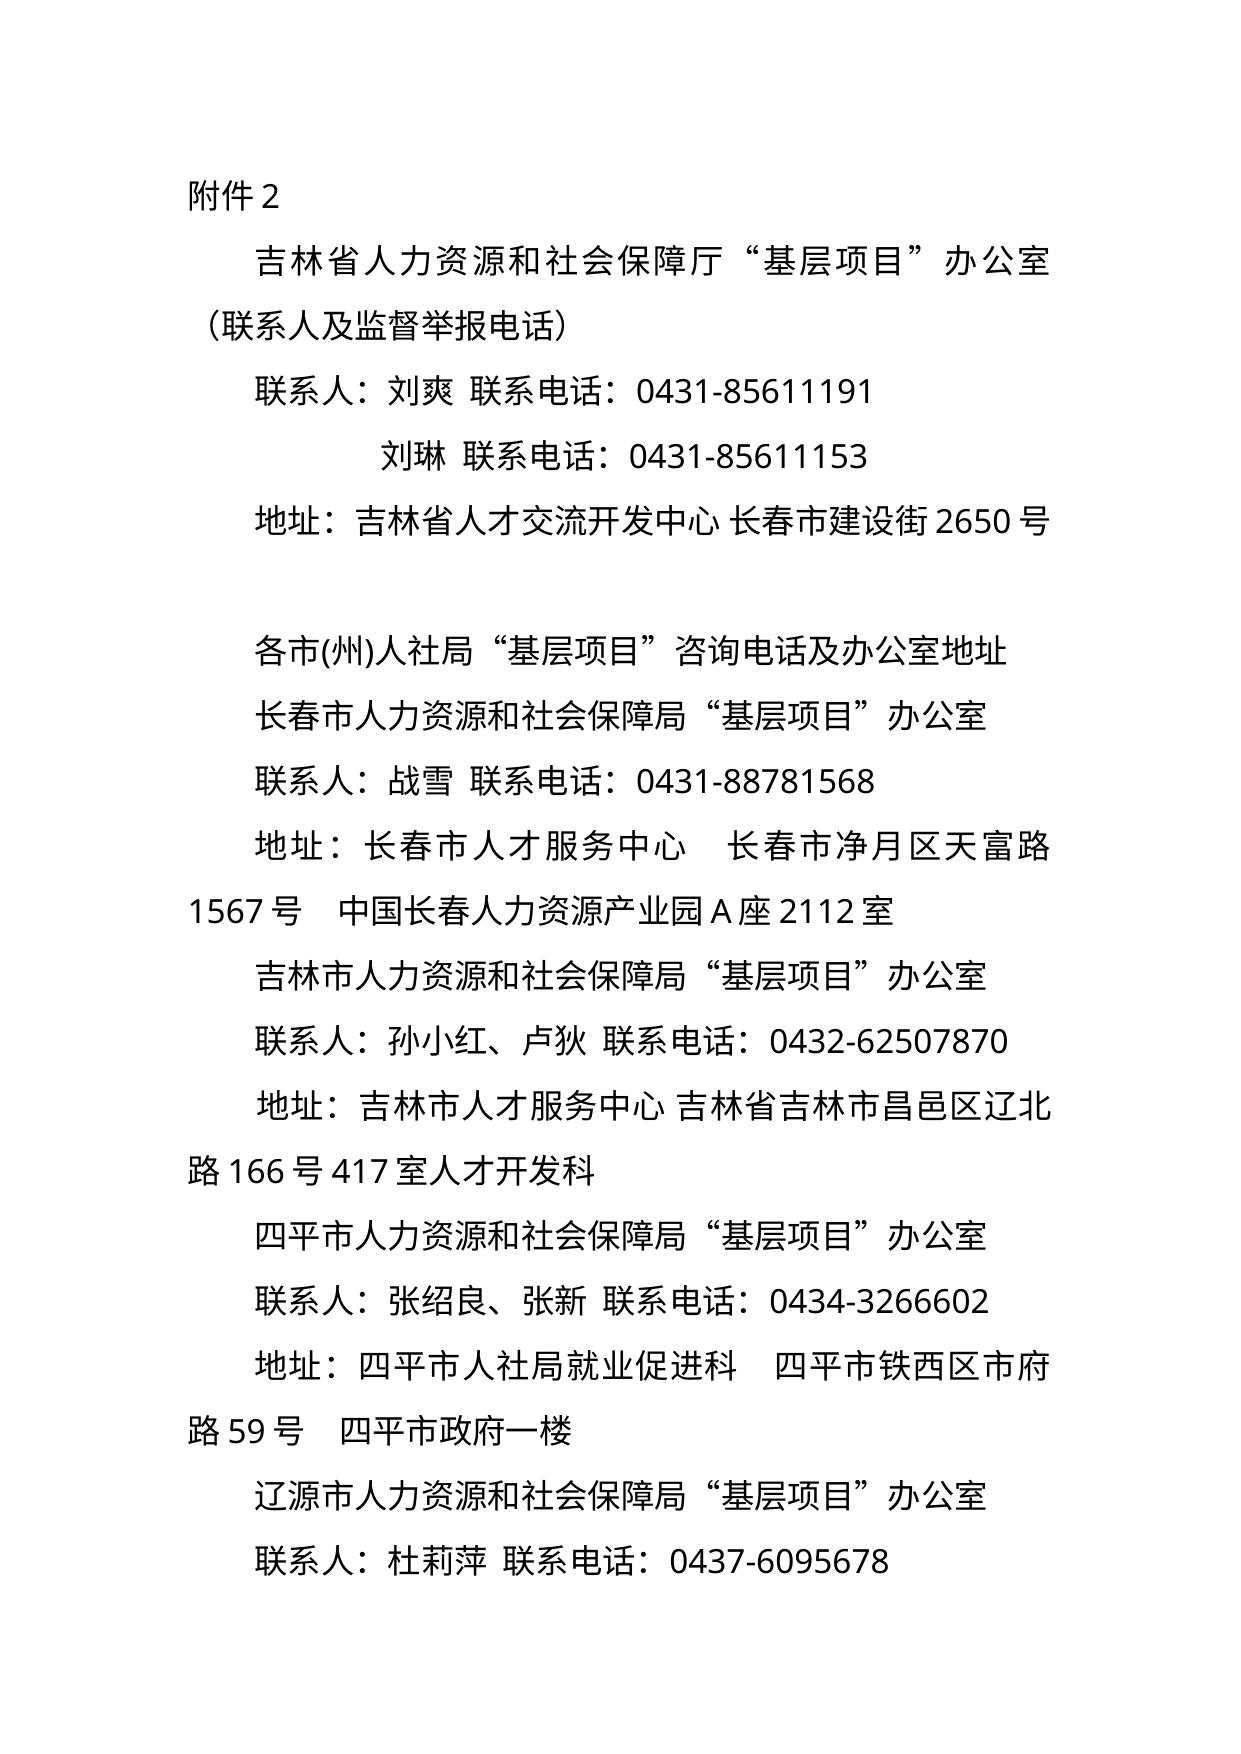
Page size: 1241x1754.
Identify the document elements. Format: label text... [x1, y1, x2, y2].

text 吉林省人力资源和社会保障厅“基层项目”办公室（联系人及监督举报电话） [187, 227, 1053, 357]
text 地址：吉林省人才交流开发中心 长春市建设街2650号 [187, 487, 1053, 552]
text 吉林市人力资源和社会保障局“基层项目”办公室 [187, 942, 1053, 1007]
text 地址：长春市人才服务中心 长春市净月区天富路1567号 中国长春人力资源产业园A座2112室 [187, 812, 1053, 942]
text 地址：四平市人社局就业促进科 四平市铁西区市府路59号 四平市政府一楼 [187, 1332, 1053, 1462]
text 辽源市人力资源和社会保障局“基层项目”办公室 [187, 1462, 1053, 1527]
text 联系人：杜莉萍 联系电话：0437-6095678 [187, 1527, 1053, 1592]
text 联系人：刘爽 联系电话：0431-85611191 [187, 357, 1053, 422]
text 附件2 [187, 162, 1053, 227]
text 四平市人力资源和社会保障局“基层项目”办公室 [187, 1202, 1053, 1267]
text 刘琳 联系电话：0431-85611153 [187, 422, 1053, 487]
text 地址：吉林市人才服务中心 吉林省吉林市昌邑区辽北路166号417室人才开发科 [187, 1072, 1053, 1202]
text 联系人：孙小红、卢狄 联系电话：0432-62507870 [187, 1007, 1053, 1072]
text 联系人：战雪 联系电话：0431-88781568 [187, 747, 1053, 812]
text 长春市人力资源和社会保障局“基层项目”办公室 [187, 682, 1053, 747]
text 联系人：张绍良、张新 联系电话：0434-3266602 [187, 1267, 1053, 1332]
text 各市(州)人社局“基层项目”咨询电话及办公室地址 [187, 617, 1053, 682]
